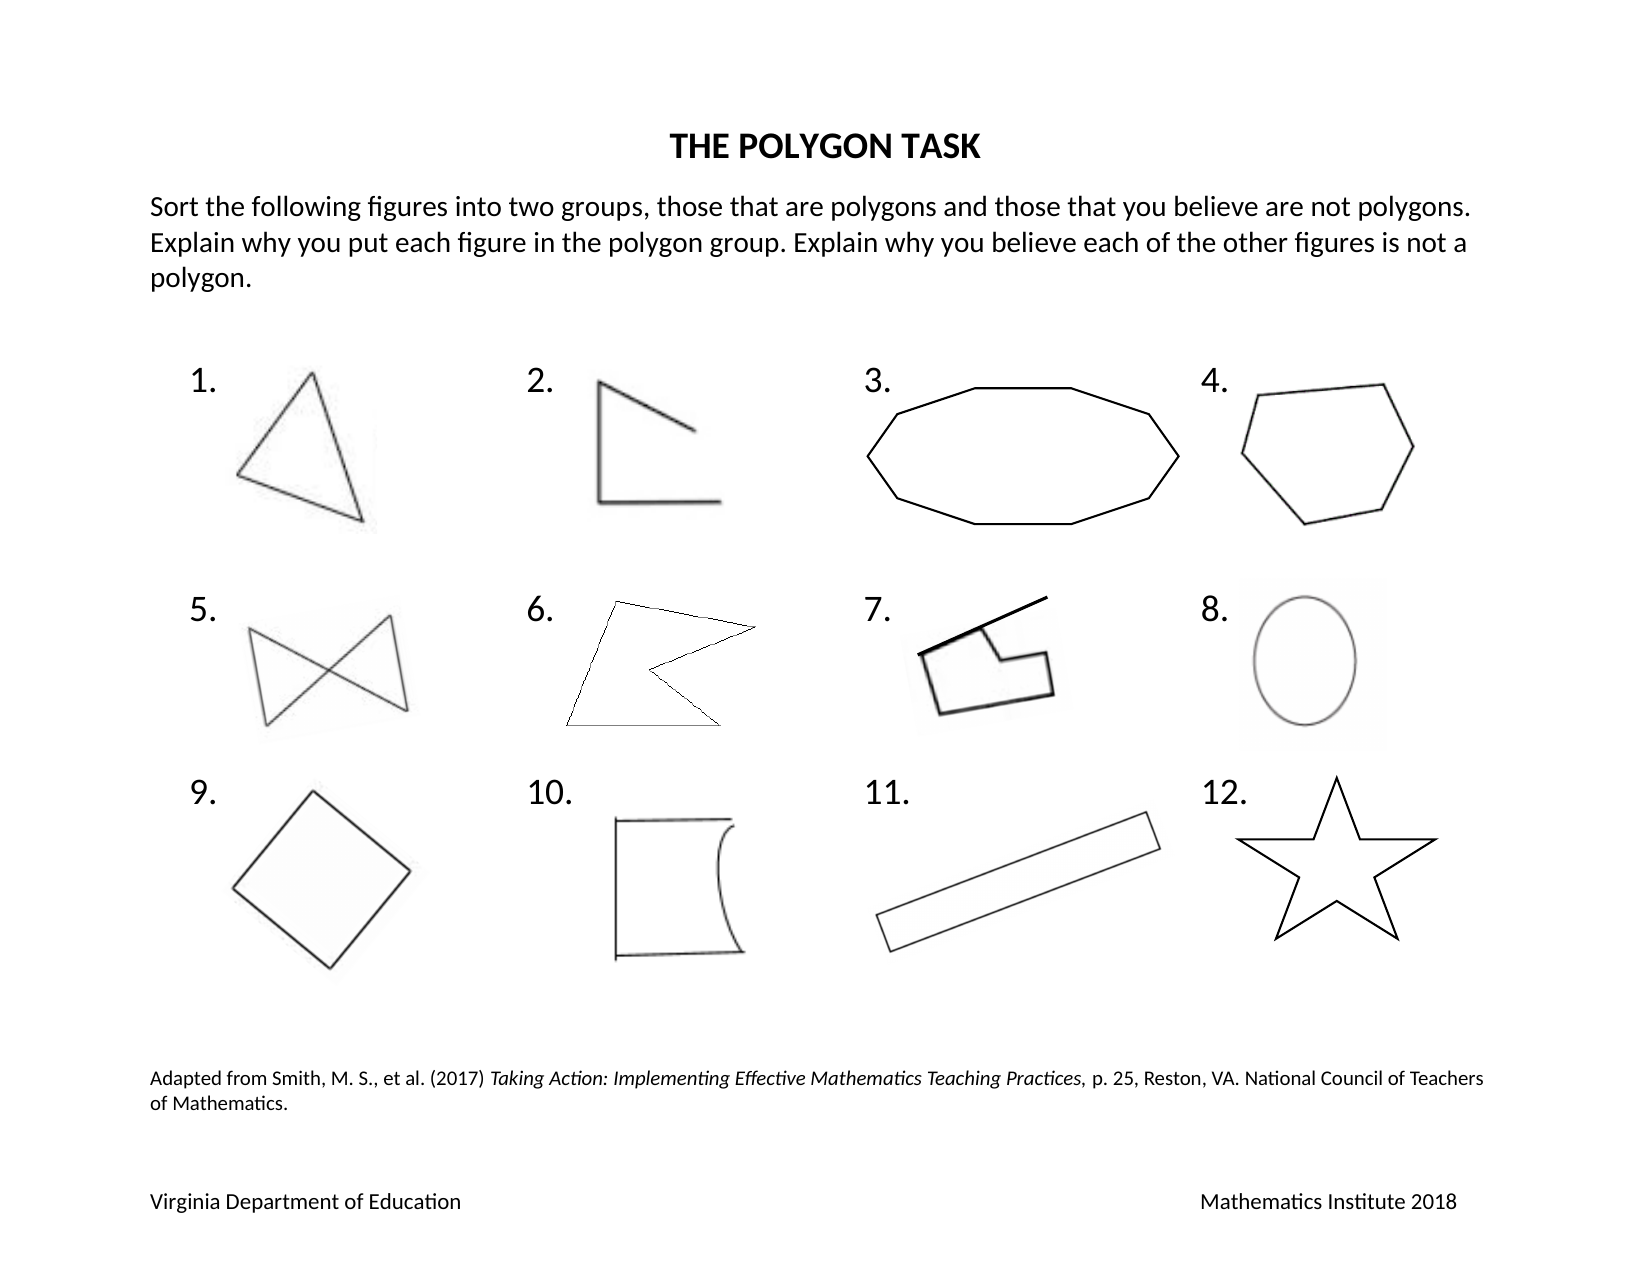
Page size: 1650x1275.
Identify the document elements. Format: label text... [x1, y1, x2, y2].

picture [606, 814, 761, 972]
table_header 3. [852, 356, 1189, 585]
picture [1240, 579, 1386, 750]
picture [1237, 367, 1421, 537]
table_header 2. [515, 356, 852, 585]
table_cell 9. [178, 768, 515, 990]
picture [222, 778, 429, 985]
table_cell 11. [852, 768, 1189, 990]
text THE POLYGON TASK [150, 122, 1500, 168]
table_header 1. [178, 356, 515, 585]
picture [585, 367, 738, 524]
picture [868, 800, 1174, 964]
table_header 4. [1189, 356, 1527, 585]
picture [220, 362, 378, 534]
picture [238, 595, 420, 744]
picture [556, 591, 761, 734]
table_cell 8. [1189, 585, 1527, 768]
table_cell 6. [515, 585, 852, 768]
picture [901, 609, 1073, 736]
text Sort the following figures into two groups, those that are polygons and those that you believe are not polygons. Explain why you put each figure in the polygon group. Explain why you believe each of the other figures is not a polygon. [150, 188, 1500, 295]
table_cell 12. [1189, 768, 1527, 990]
table_cell 7. [852, 585, 1189, 768]
table_cell 10. [515, 768, 852, 990]
table_cell 5. [178, 585, 515, 768]
text Adapted from Smith, M. S., et al. (2017) Taking Action: Implementing Effective Mathematics Teaching Practices, p. 25, Reston, VA. National Council of Teachers of Mathematics. [150, 1065, 1500, 1116]
